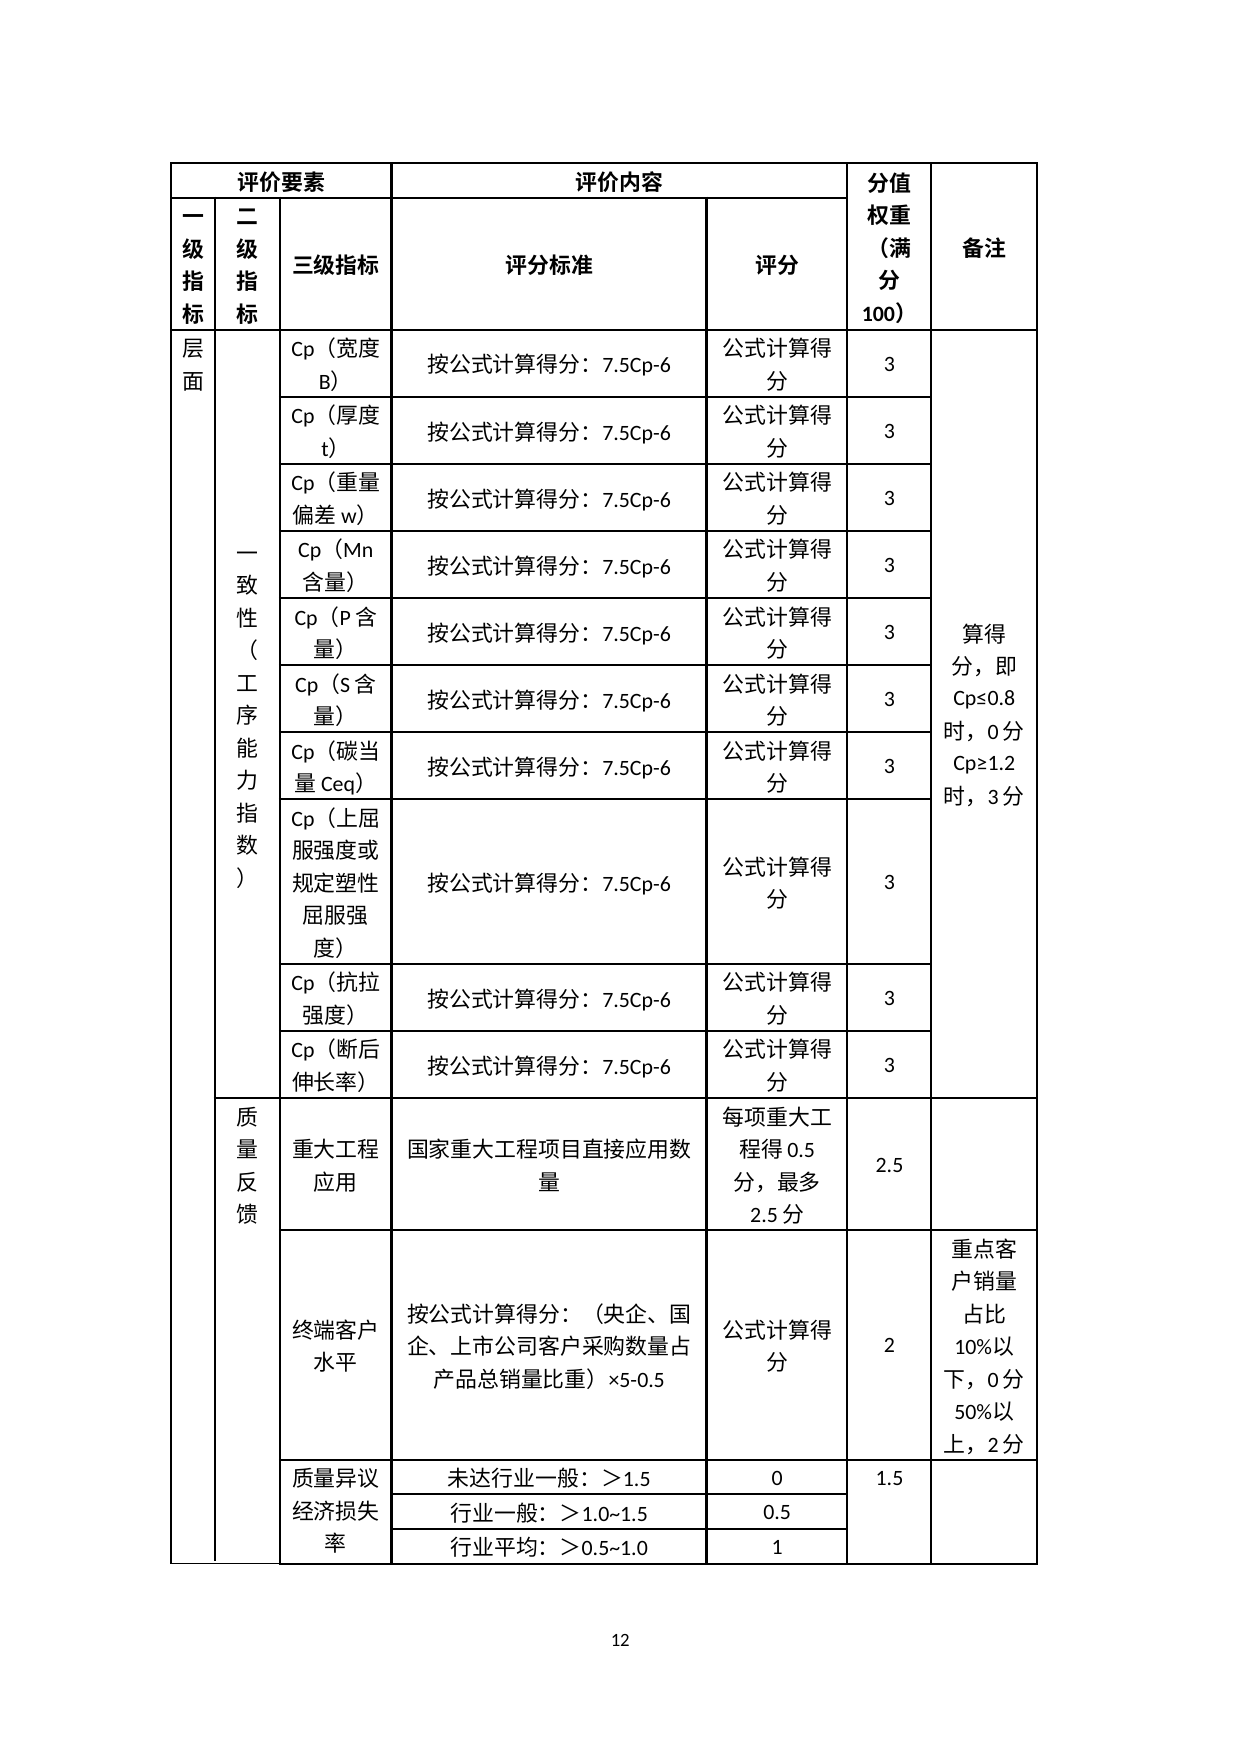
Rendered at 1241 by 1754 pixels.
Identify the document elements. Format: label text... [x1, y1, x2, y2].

table_cell Cp（宽度B） [281, 331, 390, 396]
table_cell 公式计算得分 [708, 965, 846, 1030]
table_cell 2.5 [848, 1099, 930, 1229]
table_cell [932, 1099, 1036, 1229]
table_cell 公式计算得分 [708, 666, 846, 731]
table_cell 公式计算得分 [708, 331, 846, 396]
table_cell 公式计算得分 [708, 532, 846, 597]
table_cell 3 [848, 465, 930, 530]
table_cell 3 [848, 599, 930, 664]
table_cell 评分 [708, 199, 846, 329]
table_cell 三级指标 [281, 199, 390, 329]
table_cell 公式计算得分 [708, 465, 846, 530]
table_cell 1 [708, 1530, 846, 1562]
table_cell 0.5 [708, 1495, 846, 1528]
table_cell 3 [848, 532, 930, 597]
table_cell 重点客户销量占比 10%以下，0分 50%以上，2分 [932, 1231, 1036, 1459]
table_cell 3 [848, 800, 930, 963]
table_cell 行业一般：＞1.0~1.5 [393, 1495, 705, 1528]
table_header 评价内容 [393, 164, 846, 197]
table_cell Cp（碳当量Ceq） [281, 733, 390, 798]
table_cell 二级指标 [216, 199, 279, 329]
table_cell 重大工程应用 [281, 1099, 390, 1229]
table_cell 1.5 [848, 1461, 930, 1562]
table_cell 未达行业一般：＞1.5 [393, 1461, 705, 1493]
table_cell 按公式计算得分：7.5Cp-6 [393, 532, 705, 597]
table_cell 每项重大工程得0.5分，最多2.5分 [708, 1099, 846, 1229]
table_cell 按公式计算得分：7.5Cp-6 [393, 465, 705, 530]
table_cell Cp（Mn含量） [281, 532, 390, 597]
table_cell 各项按公式计算得分，即 Cp≤0.8时，0分 Cp≥1.2时，3分 [932, 331, 1036, 1097]
table_cell 公式计算得分 [708, 800, 846, 963]
table_cell 按公式计算得分：7.5Cp-6 [393, 331, 705, 396]
table_cell 3 [848, 1032, 930, 1097]
table_cell Cp（重量偏差w） [281, 465, 390, 530]
table_cell 公式计算得分 [708, 599, 846, 664]
table_cell 2 [848, 1231, 930, 1459]
table_cell Cp（厚度t） [281, 398, 390, 463]
table_cell 一级指标 [172, 199, 214, 329]
table_cell Cp（上屈服强度或规定塑性屈服强度） [281, 800, 390, 963]
table_cell 国家重大工程项目直接应用数量 [393, 1099, 705, 1229]
table_cell 按公式计算得分：7.5Cp-6 [393, 733, 705, 798]
table_cell 行业平均：＞0.5~1.0 [393, 1530, 705, 1562]
table_cell 产品层面 [172, 331, 214, 1562]
table_cell 按公式计算得分：7.5Cp-6 [393, 599, 705, 664]
table_cell Cp（P含量） [281, 599, 390, 664]
table_cell 3 [848, 666, 930, 731]
table_cell 按公式计算得分：7.5Cp-6 [393, 398, 705, 463]
table_cell 质量反馈 [215, 1099, 279, 1562]
table_cell 公式计算得分 [708, 1032, 846, 1097]
table_cell 质量异议经济损失率 （元/万元—赔偿额/销售额） [281, 1461, 390, 1562]
table_cell 评分标准 [393, 199, 705, 329]
table_cell 3 [848, 398, 930, 463]
table_cell 按公式计算得分：7.5Cp-6 [393, 666, 705, 731]
table_cell 0 [708, 1461, 846, 1493]
table_cell [932, 1461, 1036, 1562]
table_header 分值权重 （满分100） [848, 164, 930, 329]
table_cell 公式计算得分 [708, 733, 846, 798]
table_cell 质量一致性 （工序能力指数） [216, 331, 279, 1097]
table_cell 终端客户水平 [281, 1231, 390, 1459]
table_cell 3 [848, 331, 930, 396]
table_cell 3 [848, 965, 930, 1030]
table_cell 按公式计算得分：7.5Cp-6 [393, 1032, 705, 1097]
table_cell 按公式计算得分：7.5Cp-6 [393, 965, 705, 1030]
table_cell 按公式计算得分：（央企、国企、上市公司客户采购数量占产品总销量比重）×5-0.5 [393, 1231, 705, 1459]
table_cell 3 [848, 733, 930, 798]
table_cell 按公式计算得分：7.5Cp-6 [393, 800, 705, 963]
table_cell Cp（断后伸长率） [281, 1032, 390, 1097]
table_cell 公式计算得分 [708, 1231, 846, 1459]
table_header 备注 [932, 164, 1036, 329]
table_cell 公式计算得分 [708, 398, 846, 463]
table_cell Cp（抗拉强度） [281, 965, 390, 1030]
table_header 评价要素 [172, 164, 390, 197]
table_cell Cp（S含量） [281, 666, 390, 731]
